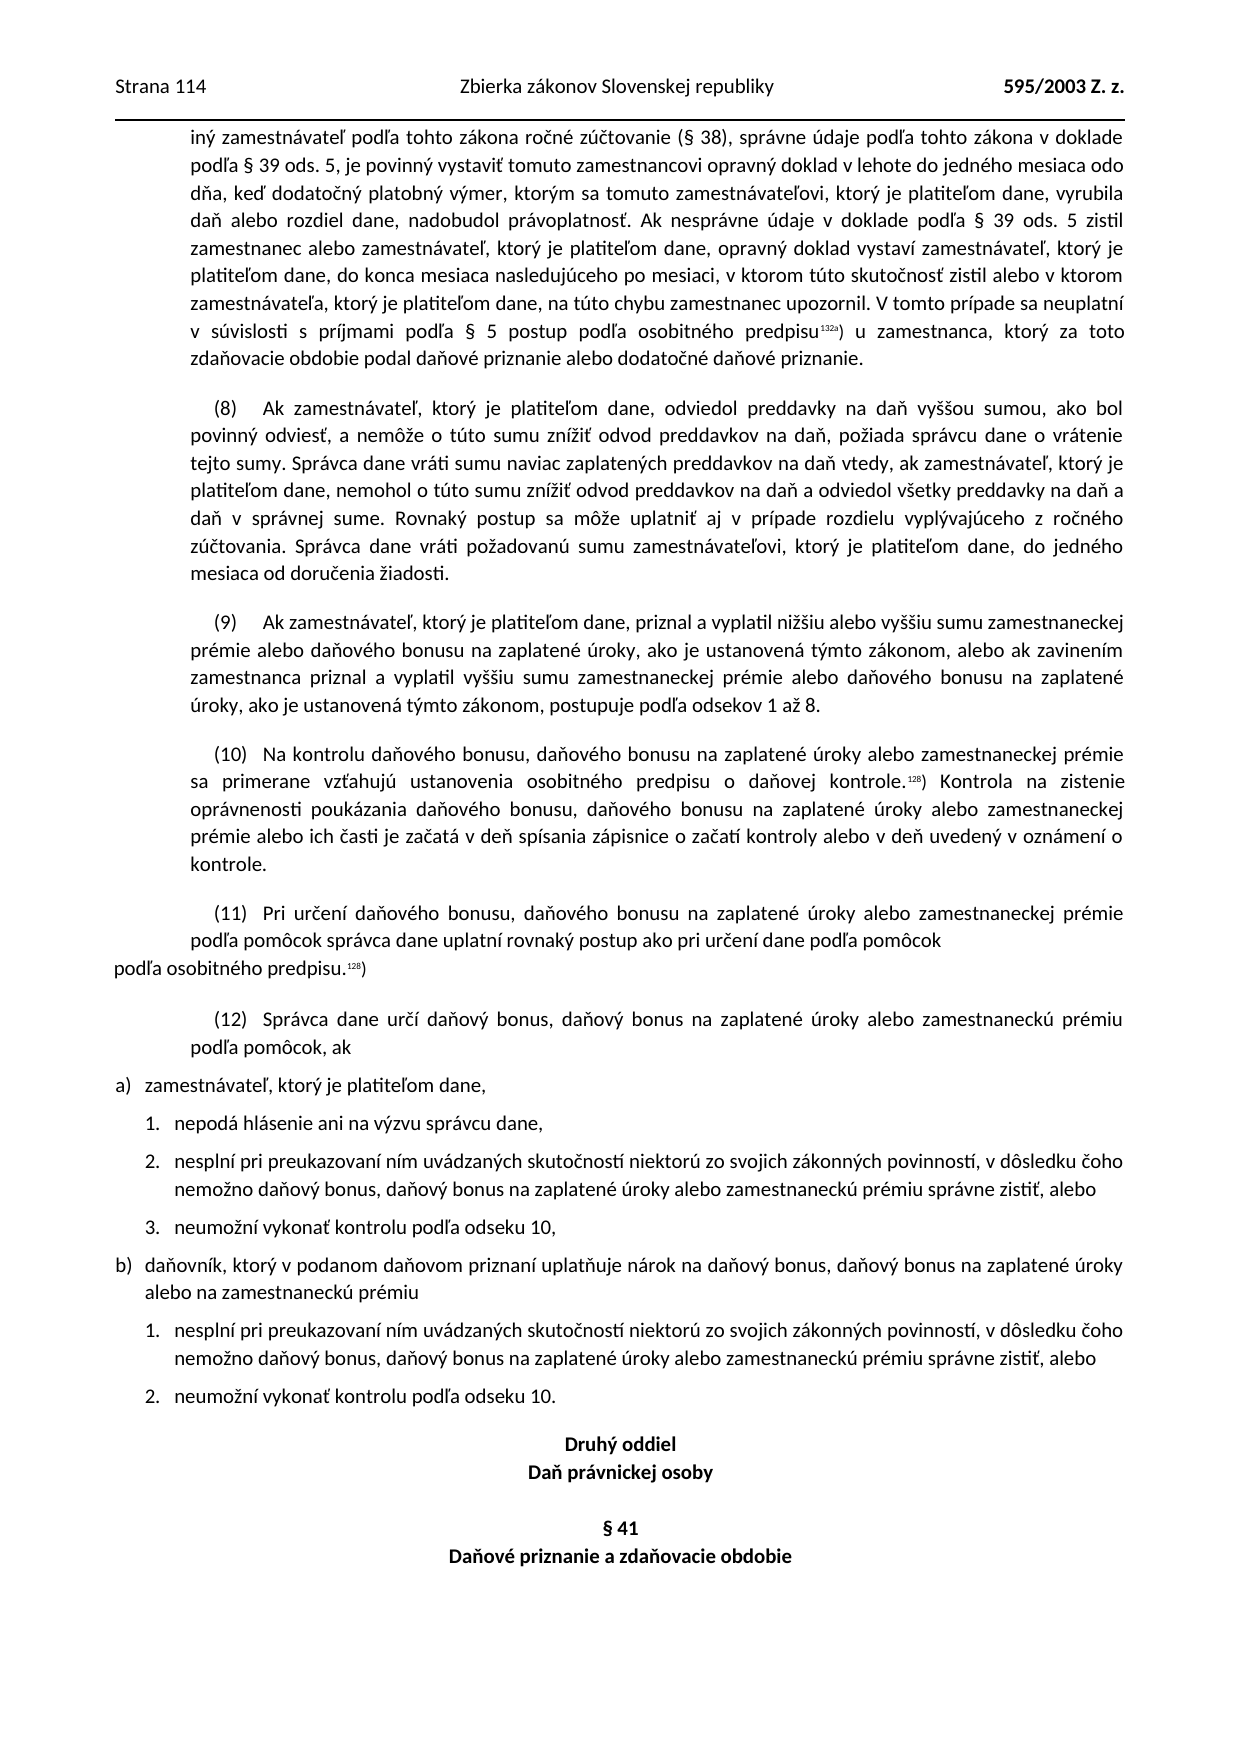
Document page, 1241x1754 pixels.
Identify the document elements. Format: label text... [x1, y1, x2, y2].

text podľa osobitného predpisu.128) [113, 956, 1125, 981]
list Pri určení daňového bonusu, daňového bonusu na zaplatené úroky alebo zamestnaneckej prémie podľa pomôcok správca dane uplatní rovnaký postup ako pri určení dane podľa pomôcok [190, 900, 1125, 953]
list Na kontrolu daňového bonusu, daňového bonusu na zaplatené úroky alebo zamestnaneckej prémie sa primerane vzťahujú ustanovenia osobitného predpisu o daňovej kontrole.128) Kontrola na zistenie oprávnenosti poukázania daňového bonusu, daňového bonusu na zaplatené úroky alebo zamestnaneckej prémie alebo ich časti je začatá v deň spísania zápisnice o začatí kontroly alebo v deň uvedený v oznámení o kontrole. [190, 741, 1125, 877]
list neumožní vykonať kontrolu podľa odseku 10. [144, 1383, 1125, 1409]
list nesplní pri preukazovaní ním uvádzaných skutočností niektorú zo svojich zákonných povinností, v dôsledku čoho nemožno daňový bonus, daňový bonus na zaplatené úroky alebo zamestnaneckú prémiu správne zistiť, alebo [144, 1148, 1125, 1201]
list zamestnávateľ, ktorý je platiteľom dane, [115, 1072, 1125, 1098]
list nepodá hlásenie ani na výzvu správcu dane, [144, 1110, 1125, 1136]
text Daňové priznanie a zdaňovacie obdobie [126, 1543, 1114, 1569]
list Ak zamestnávateľ, ktorý je platiteľom dane, priznal a vyplatil nižšiu alebo vyššiu sumu zamestnaneckej prémie alebo daňového bonusu na zaplatené úroky, ako je ustanovená týmto zákonom, alebo ak zavinením zamestnanca priznal a vyplatil vyššiu sumu zamestnaneckej prémie alebo daňového bonusu na zaplatené úroky, ako je ustanovená týmto zákonom, postupuje podľa odsekov 1 až 8. [190, 609, 1125, 717]
list daňovník, ktorý v podanom daňovom priznaní uplatňuje nárok na daňový bonus, daňový bonus na zaplatené úroky alebo na zamestnaneckú prémiu [115, 1252, 1125, 1305]
list Správca dane určí daňový bonus, daňový bonus na zaplatené úroky alebo zamestnaneckú prémiu podľa pomôcok, ak [190, 1007, 1125, 1060]
list nesplní pri preukazovaní ním uvádzaných skutočností niektorú zo svojich zákonných povinností, v dôsledku čoho nemožno daňový bonus, daňový bonus na zaplatené úroky alebo zamestnaneckú prémiu správne zistiť, alebo [144, 1318, 1125, 1371]
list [190, 101, 1125, 371]
text Daň právnickej osoby [126, 1459, 1114, 1484]
text Druhý oddiel [126, 1431, 1114, 1456]
text § 41 [126, 1515, 1114, 1540]
list Ak zamestnávateľ, ktorý je platiteľom dane, odviedol preddavky na daň vyššou sumou, ako bol povinný odviesť, a nemôže o túto sumu znížiť odvod preddavkov na daň, požiada správcu dane o vrátenie tejto sumy. Správca dane vráti sumu naviac zaplatených preddavkov na daň vtedy, ak zamestnávateľ, ktorý je platiteľom dane, nemohol o túto sumu znížiť odvod preddavkov na daň a odviedol všetky preddavky na daň a daň v správnej sume. Rovnaký postup sa môže uplatniť aj v prípade rozdielu vyplývajúceho z ročného zúčtovania. Správca dane vráti požadovanú sumu zamestnávateľovi, ktorý je platiteľom dane, do jedného mesiaca od doručenia žiadosti. [190, 395, 1125, 586]
list neumožní vykonať kontrolu podľa odseku 10, [144, 1214, 1125, 1239]
